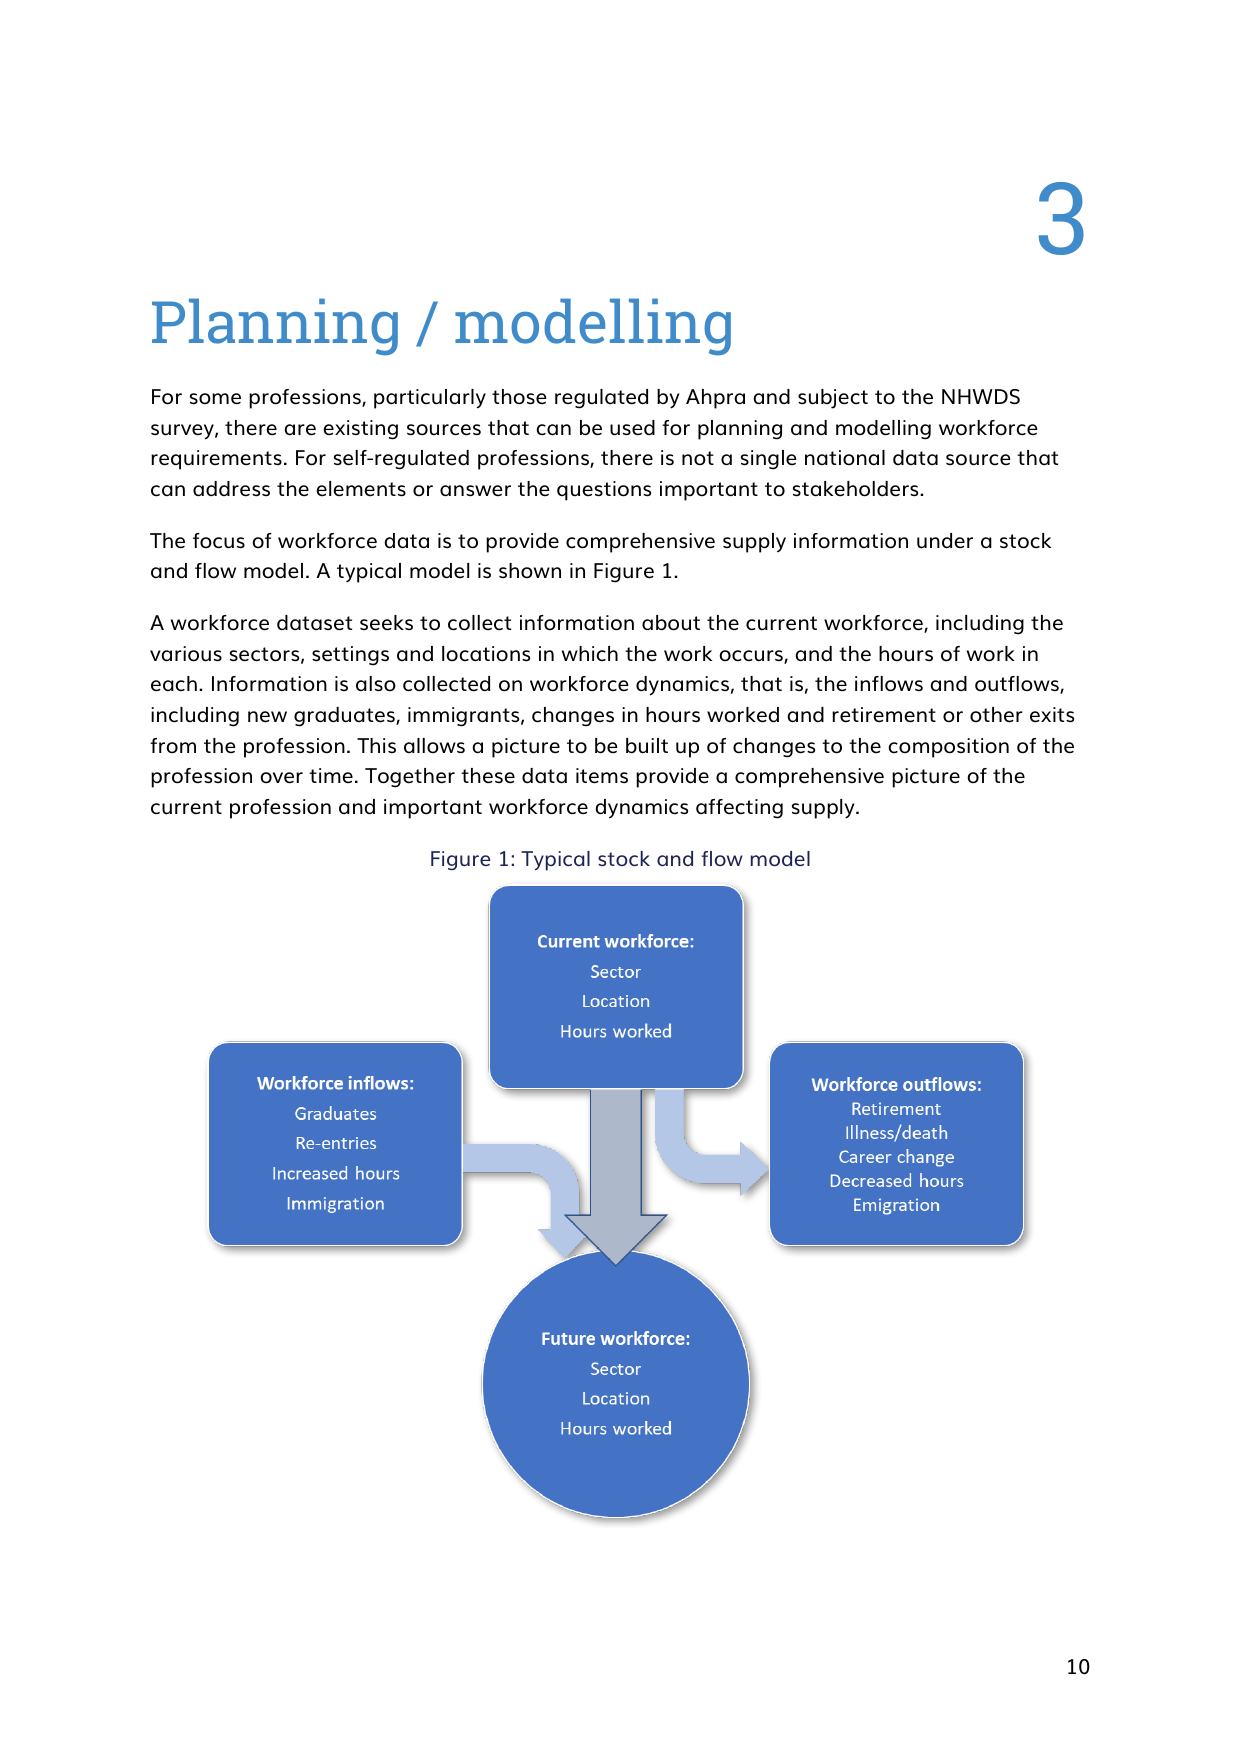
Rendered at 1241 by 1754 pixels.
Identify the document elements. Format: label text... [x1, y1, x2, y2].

subtitle Planning / modelling [76, 282, 1090, 359]
text Figure 1: Typical stock and flow model [150, 842, 1090, 872]
text The focus of workforce data is to provide comprehensive supply information under a stock and flow model. A typical model is shown in Figure 1. [150, 523, 1090, 585]
text For some professions, particularly those regulated by Ahpra and subject to the NHWDS survey, there are existing sources that can be used for planning and modelling workforce requirements. For self-regulated professions, there is not a single national data source that can address the elements or answer the questions important to stakeholders. [150, 380, 1090, 503]
picture [207, 884, 1024, 1518]
text A workforce dataset seeks to collect information about the current workforce, including the various sectors, settings and locations in which the work occurs, and the hours of work in each. Information is also collected on workforce dynamics, that is, the inflows and outflows, including new graduates, immigrants, changes in hours worked and retirement or other exits from the profession. This allows a picture to be built up of changes to the composition of the profession over time. Together these data items provide a comprehensive picture of the current profession and important workforce dynamics affecting supply. [150, 606, 1090, 821]
text 3 [150, 150, 1090, 282]
